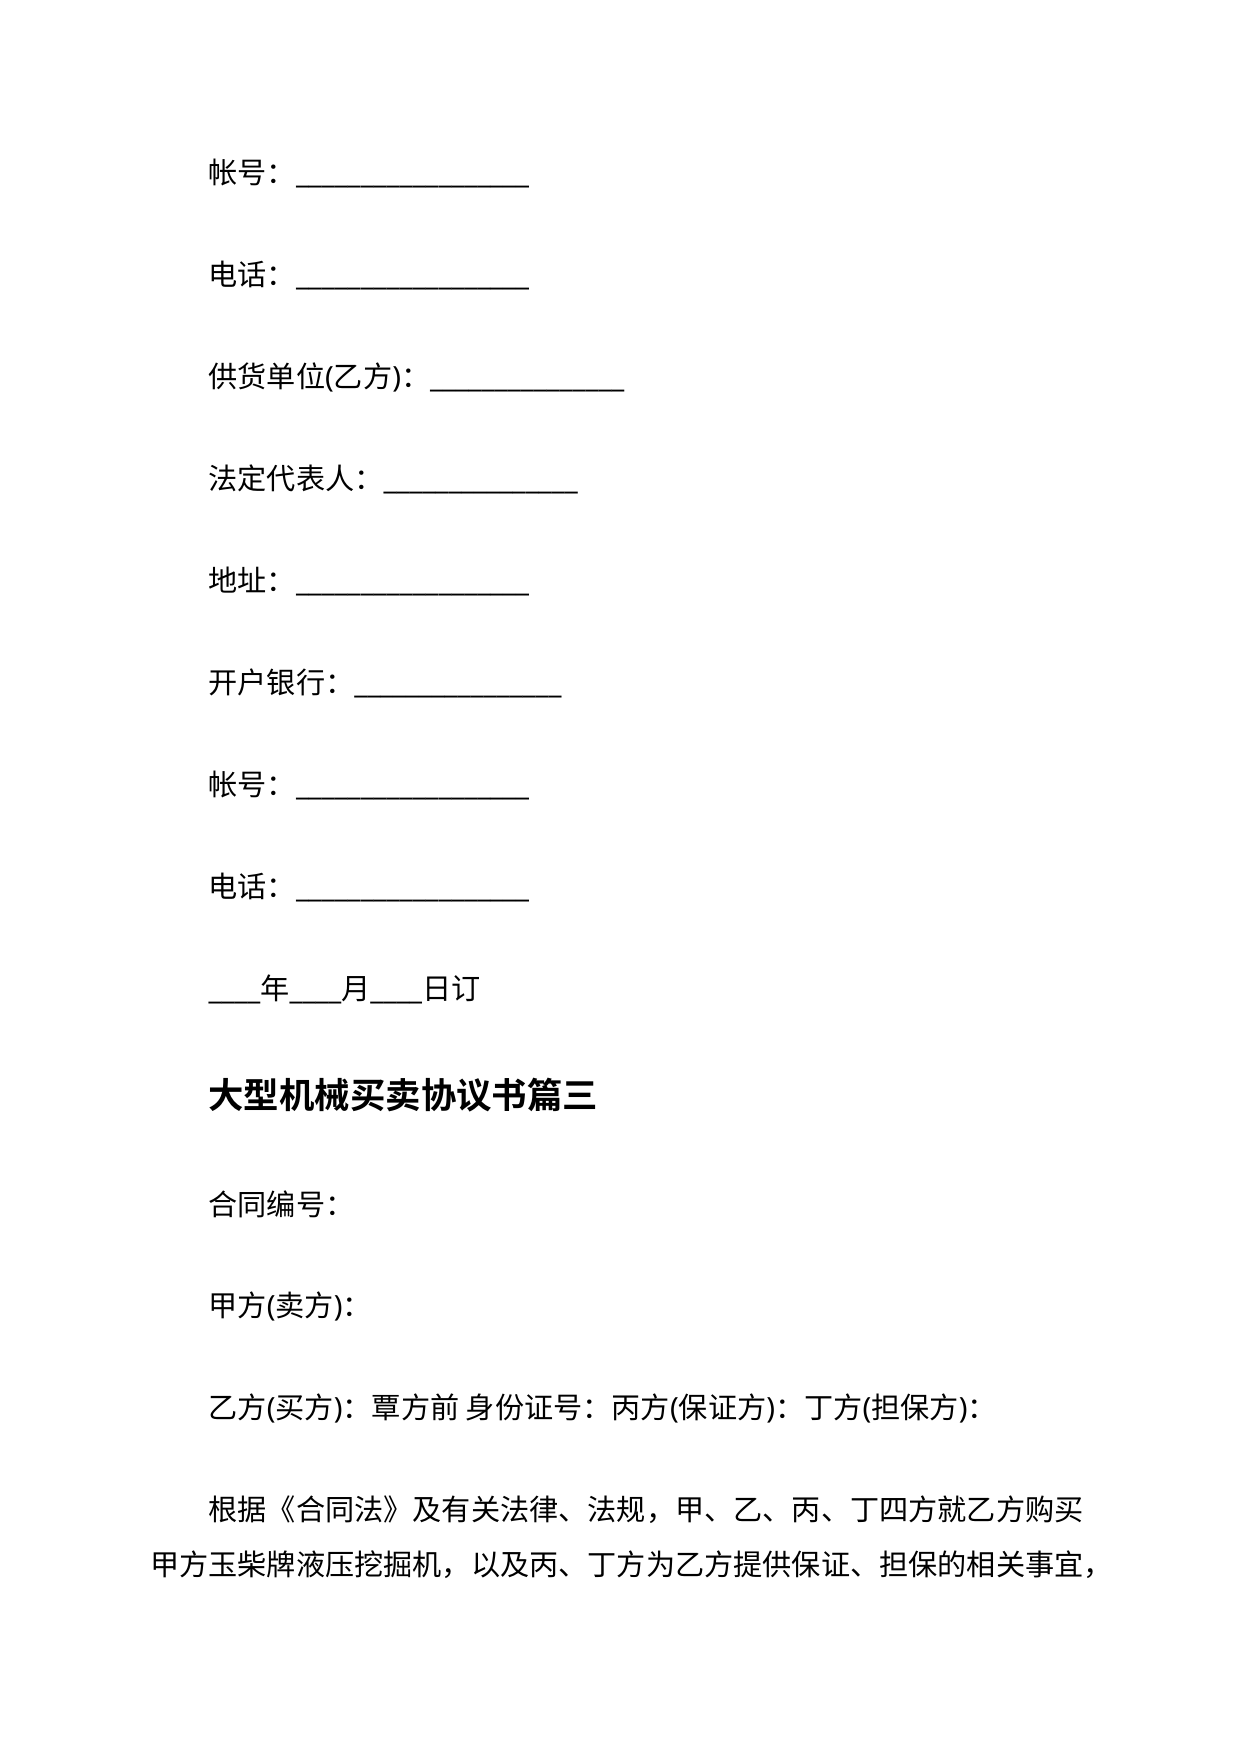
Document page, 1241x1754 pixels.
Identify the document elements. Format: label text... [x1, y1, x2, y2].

text 帐号：__________________ [150, 150, 1090, 192]
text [150, 1487, 1090, 1584]
text 电话：__________________ [150, 864, 1090, 906]
text 开户银行：________________ [150, 660, 1090, 702]
text 合同编号： [150, 1181, 1090, 1223]
text ____年____月____日订 [150, 966, 1090, 1008]
text 帐号：__________________ [150, 762, 1090, 804]
text 甲方(卖方)： [150, 1283, 1090, 1325]
text 乙方(买方)：覃方前 身份证号：丙方(保证方)：丁方(担保方)： [150, 1385, 1090, 1427]
text 供货单位(乙方)：_______________ [150, 354, 1090, 396]
text 大型机械买卖协议书篇三 [150, 1068, 1090, 1119]
text 地址：__________________ [150, 558, 1090, 600]
text 电话：__________________ [150, 252, 1090, 294]
text 法定代表人：_______________ [150, 456, 1090, 498]
